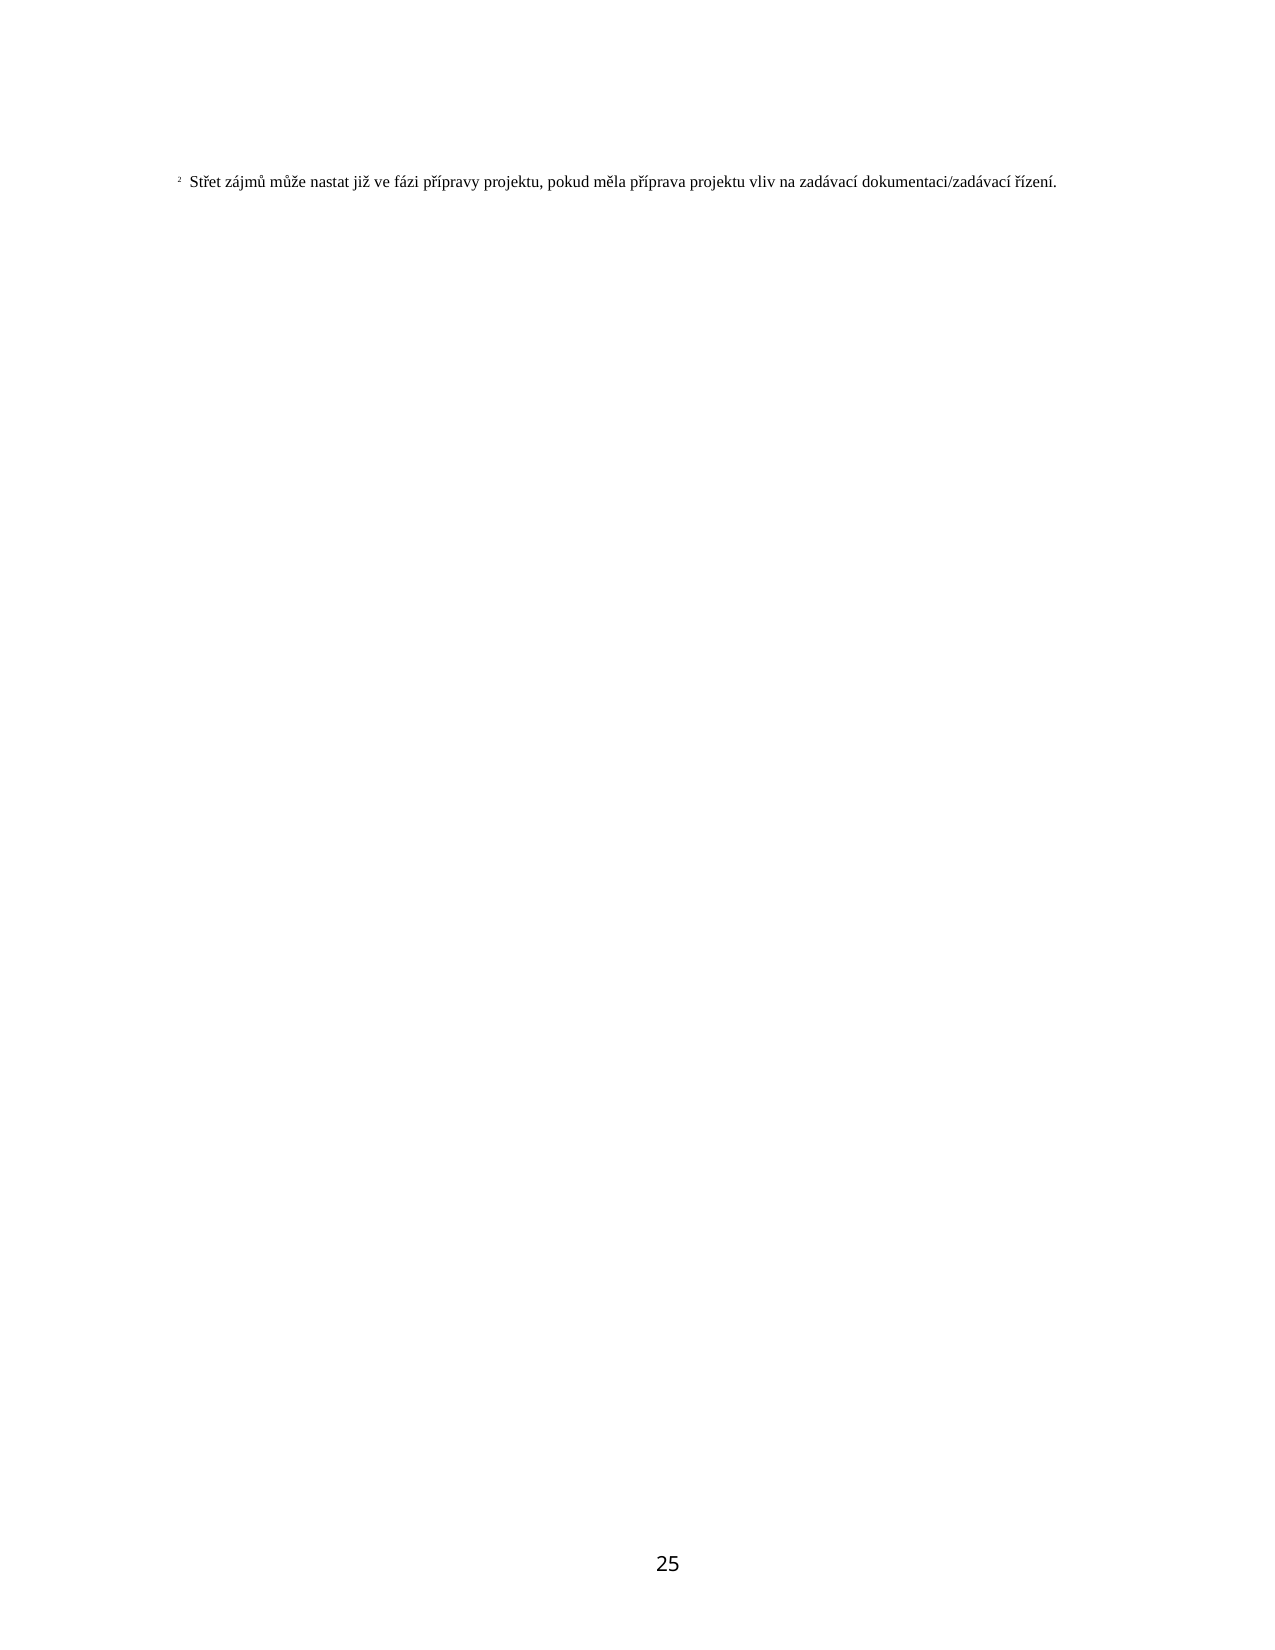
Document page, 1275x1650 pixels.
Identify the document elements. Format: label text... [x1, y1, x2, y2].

list Střet zájmů může nastat již ve fázi přípravy projektu, pokud měla příprava projektu vliv na zadávací dokumentaci/zadávací řízení. [177, 172, 1171, 191]
